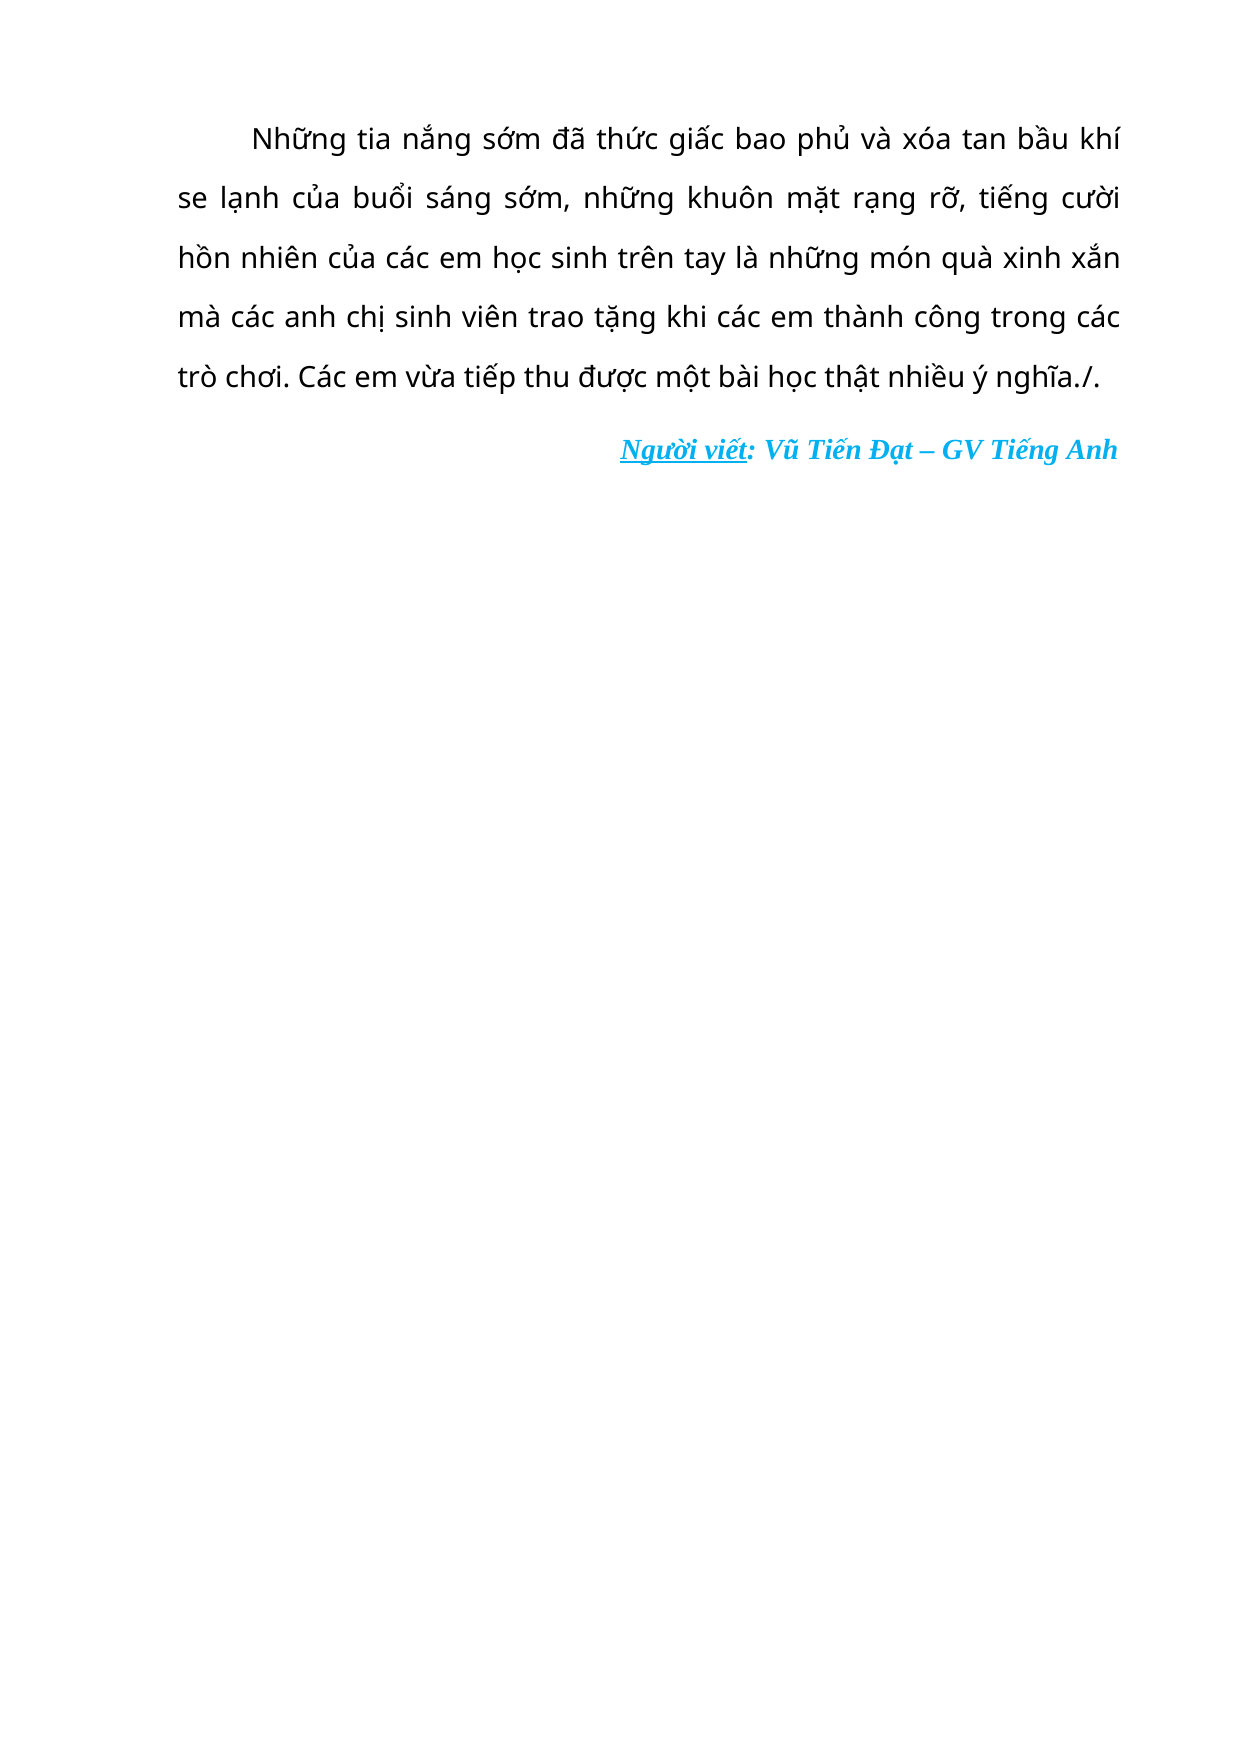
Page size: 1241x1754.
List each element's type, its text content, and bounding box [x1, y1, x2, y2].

text Người viết: Vũ Tiến Đạt – GV Tiếng Anh [177, 432, 1122, 466]
text Những tia nắng sớm đã thức giấc bao phủ và xóa tan bầu khí se lạnh của buổi sáng sớm, những khuôn mặt rạng rỡ, tiếng cười hồn nhiên của các em học sinh trên tay là những món quà xinh xắn mà các anh chị sinh viên trao tặng khi các em thành công trong các trò chơi. Các em vừa tiếp thu được một bài học thật nhiều ý nghĩa./. [177, 118, 1122, 396]
